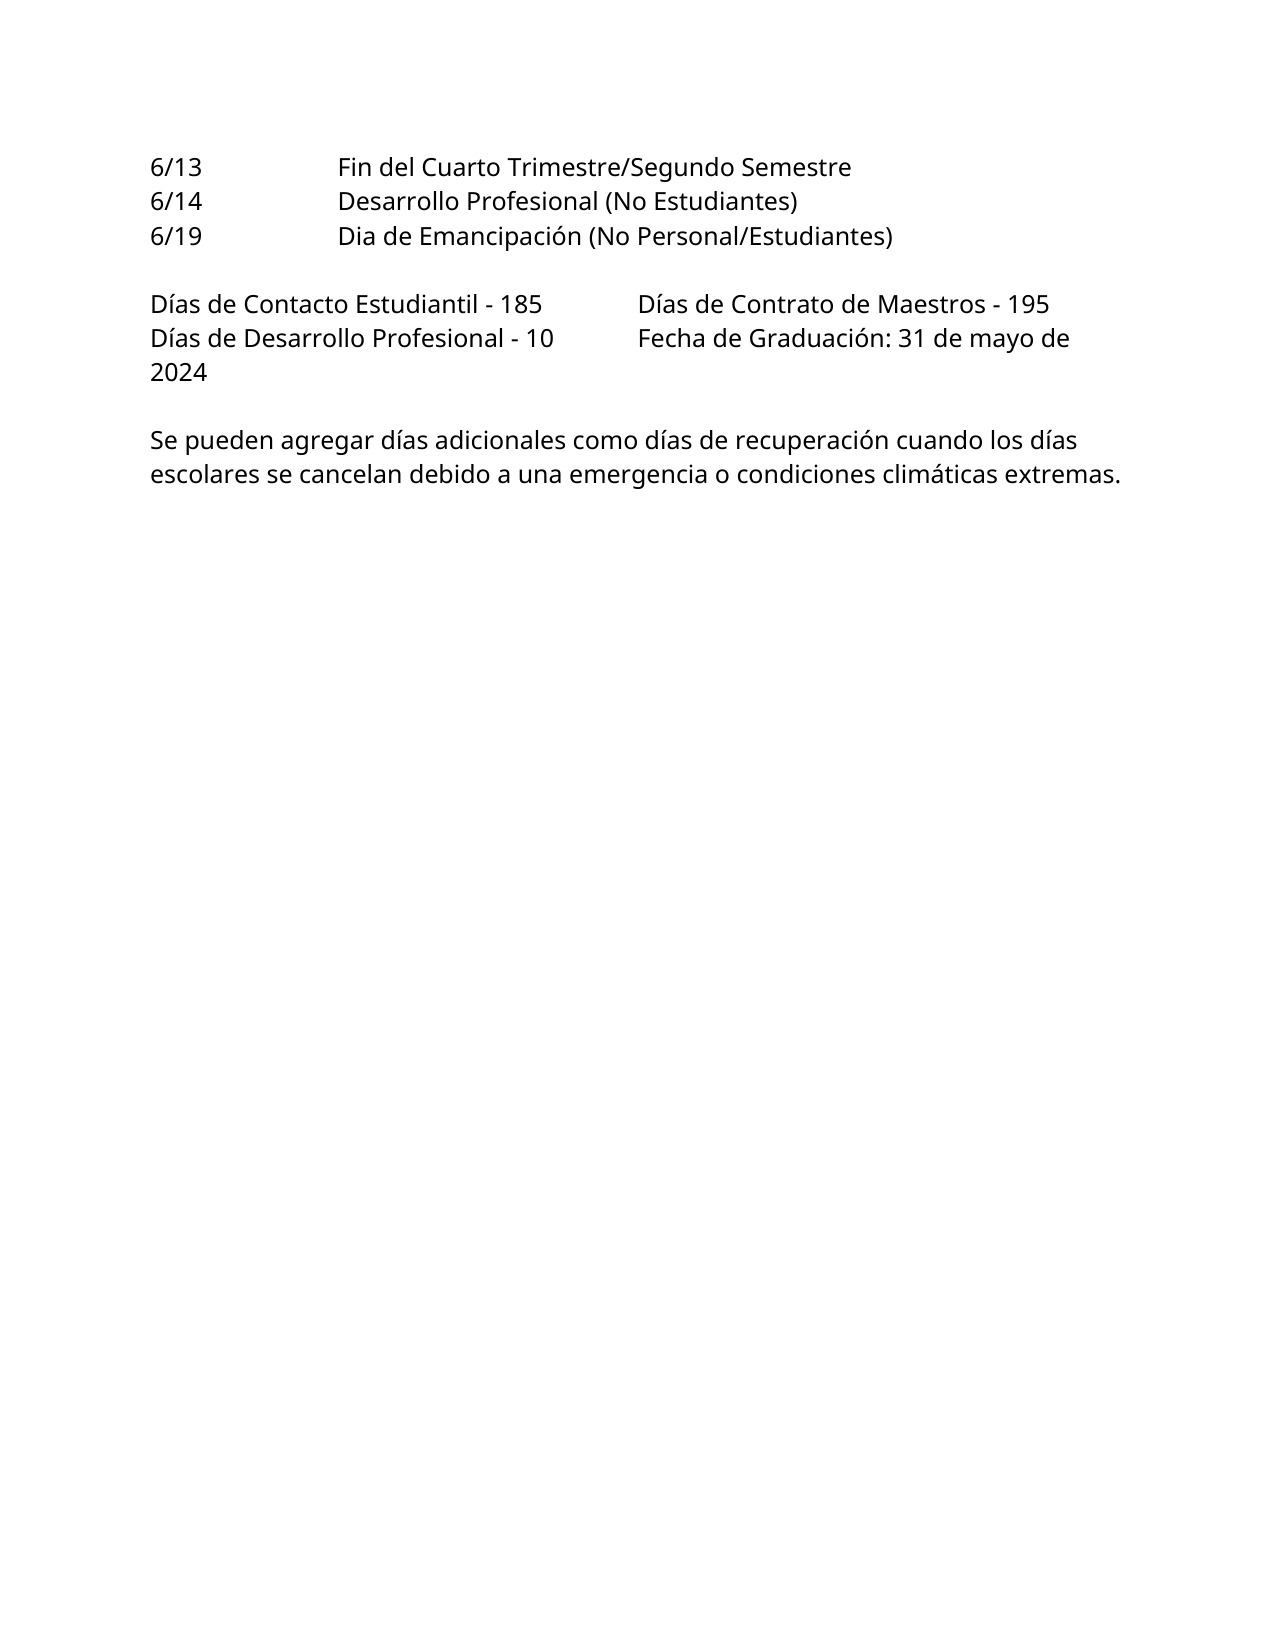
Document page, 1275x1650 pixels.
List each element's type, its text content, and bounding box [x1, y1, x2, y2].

text 6/13 Fin del Cuarto Trimestre/Segundo Semestre [150, 150, 1125, 184]
text 6/19 Dia de Emancipación (No Personal/Estudiantes) [150, 218, 1125, 252]
text Días de Desarrollo Profesional - 10 Fecha de Graduación: 31 de mayo de 2024 [150, 320, 1125, 388]
text Días de Contacto Estudiantil - 185 Días de Contrato de Maestros - 195 [150, 286, 1125, 320]
text 6/14 Desarrollo Profesional (No Estudiantes) [150, 184, 1125, 218]
text Se pueden agregar días adicionales como días de recuperación cuando los días escolares se cancelan debido a una emergencia o condiciones climáticas extremas. [150, 422, 1125, 491]
